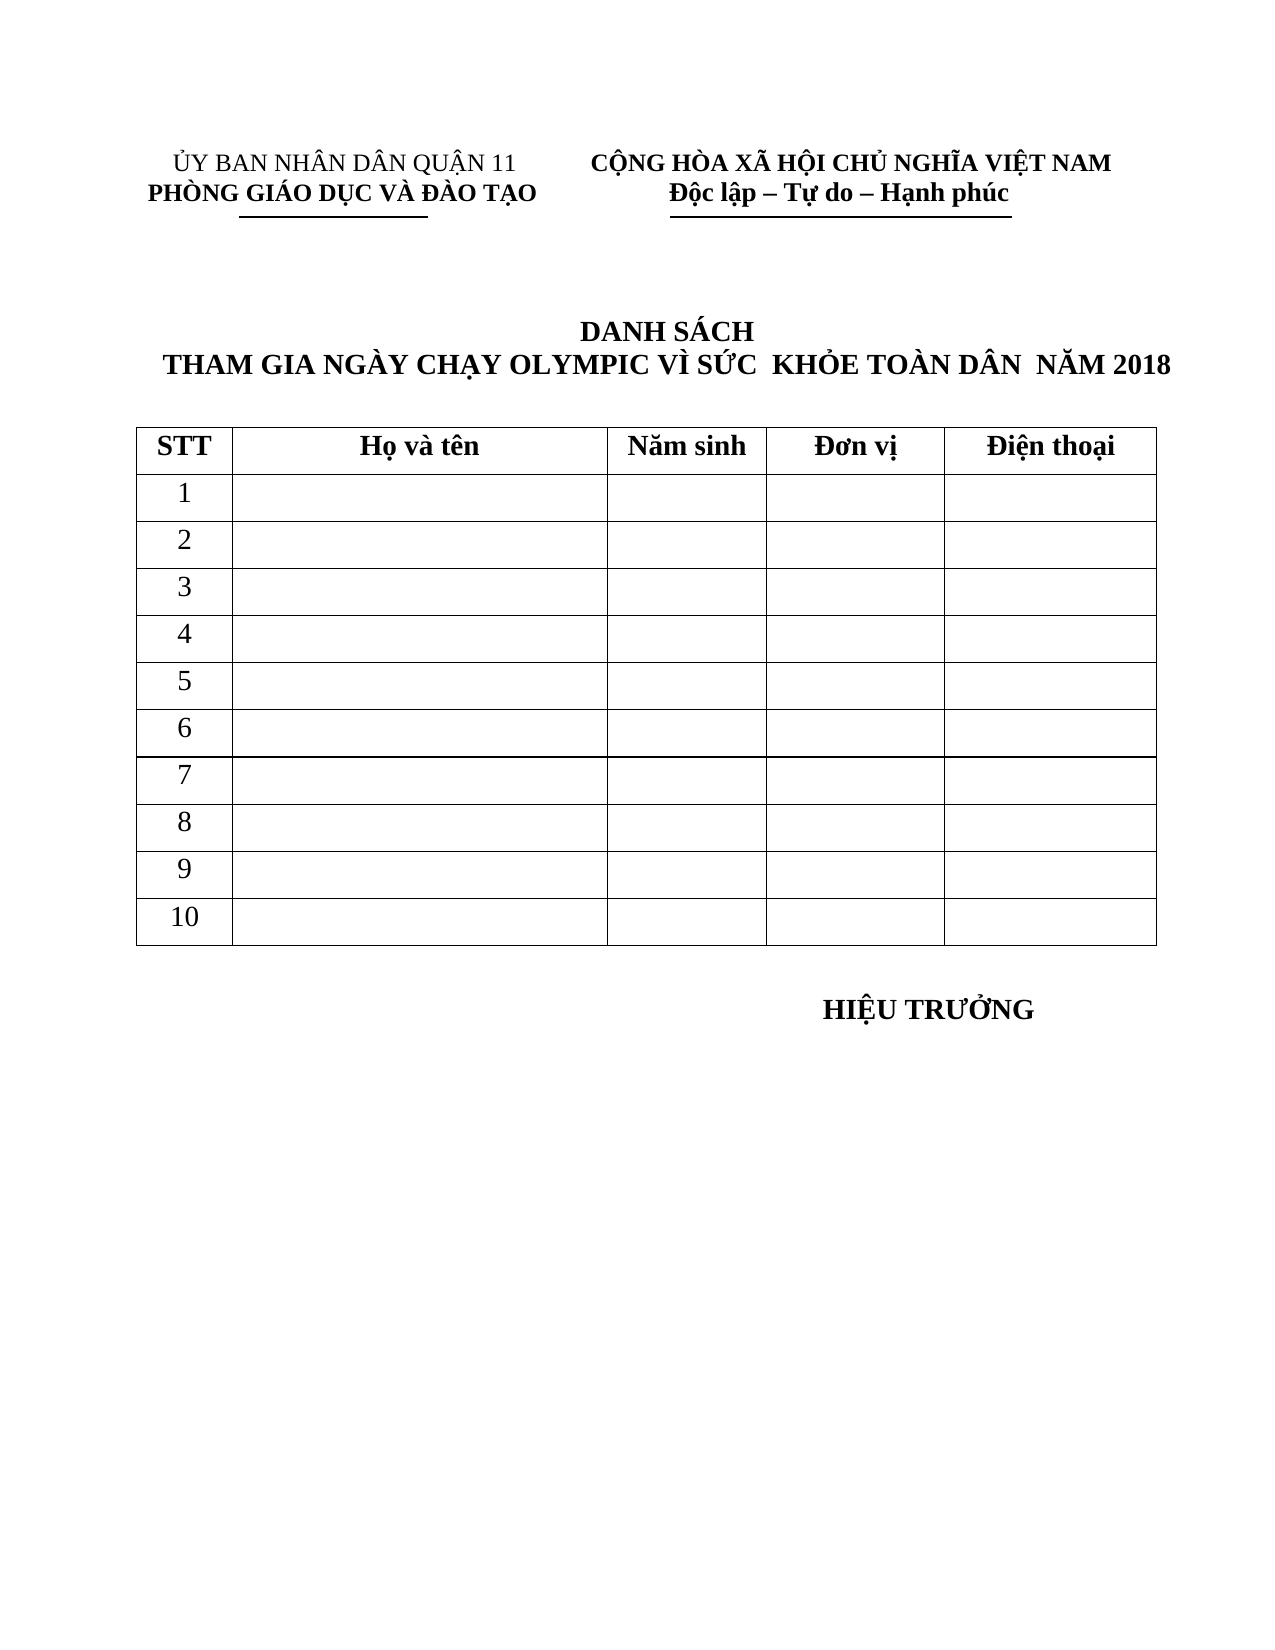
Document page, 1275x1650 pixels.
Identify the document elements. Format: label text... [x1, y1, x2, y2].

table_cell 3 [137, 569, 232, 615]
table_cell [608, 758, 766, 803]
table_cell [945, 899, 1156, 945]
table_cell [233, 758, 607, 803]
table_header STT [137, 428, 232, 474]
table_cell [608, 522, 766, 568]
table_cell [608, 852, 766, 898]
table_cell [233, 710, 607, 756]
table_cell 2 [137, 522, 232, 568]
text ỦY BAN NHÂN DÂN QUẬN 11 CỘNG HÒA XÃ HỘI CHỦ NGHĨA VIỆT NAM [148, 148, 1186, 176]
text PHÒNG GIÁO DỤC VÀ ĐÀO TẠO Độc lập – Tự do – Hạnh phúc [148, 176, 1186, 208]
table_cell [945, 758, 1156, 803]
table_cell [767, 616, 944, 662]
table_cell 6 [137, 710, 232, 756]
table_cell 5 [137, 663, 232, 709]
table_cell [608, 475, 766, 521]
text HIỆU TRƯỞNG [148, 992, 1186, 1025]
table_cell [945, 710, 1156, 756]
table_cell [767, 663, 944, 709]
table_cell [233, 852, 607, 898]
table_cell [608, 899, 766, 945]
table_cell [233, 475, 607, 521]
table_header Đơn vị [767, 428, 944, 474]
table_header Điện thoại [945, 428, 1156, 474]
table_cell [767, 522, 944, 568]
table_cell [608, 805, 766, 851]
table_cell [608, 663, 766, 709]
table_cell 7 [137, 758, 232, 803]
table_cell [233, 899, 607, 945]
table_cell 9 [137, 852, 232, 898]
table_cell [233, 663, 607, 709]
table_cell [767, 569, 944, 615]
table_cell [945, 616, 1156, 662]
table_cell [608, 616, 766, 662]
table_cell [608, 569, 766, 615]
table_cell [945, 475, 1156, 521]
table_cell [233, 569, 607, 615]
table_header Năm sinh [608, 428, 766, 474]
text THAM GIA NGÀY CHẠY OLYMPIC VÌ SỨC KHỎE TOÀN DÂN NĂM 2018 [148, 347, 1186, 381]
table_cell 10 [137, 899, 232, 945]
table_cell [945, 522, 1156, 568]
table_cell [945, 852, 1156, 898]
table_cell [767, 475, 944, 521]
table_cell [767, 805, 944, 851]
table_cell 8 [137, 805, 232, 851]
table_cell [767, 710, 944, 756]
table_cell [767, 758, 944, 803]
table_cell [945, 569, 1156, 615]
table_cell [767, 899, 944, 945]
table_cell [233, 616, 607, 662]
table_cell 4 [137, 616, 232, 662]
table_cell [233, 522, 607, 568]
table_cell [945, 805, 1156, 851]
table_cell [767, 852, 944, 898]
table_cell 1 [137, 475, 232, 521]
table_cell [945, 663, 1156, 709]
text DANH SÁCH [148, 314, 1186, 347]
table_cell [233, 805, 607, 851]
table_header Họ và tên [233, 428, 607, 474]
table_cell [608, 710, 766, 756]
